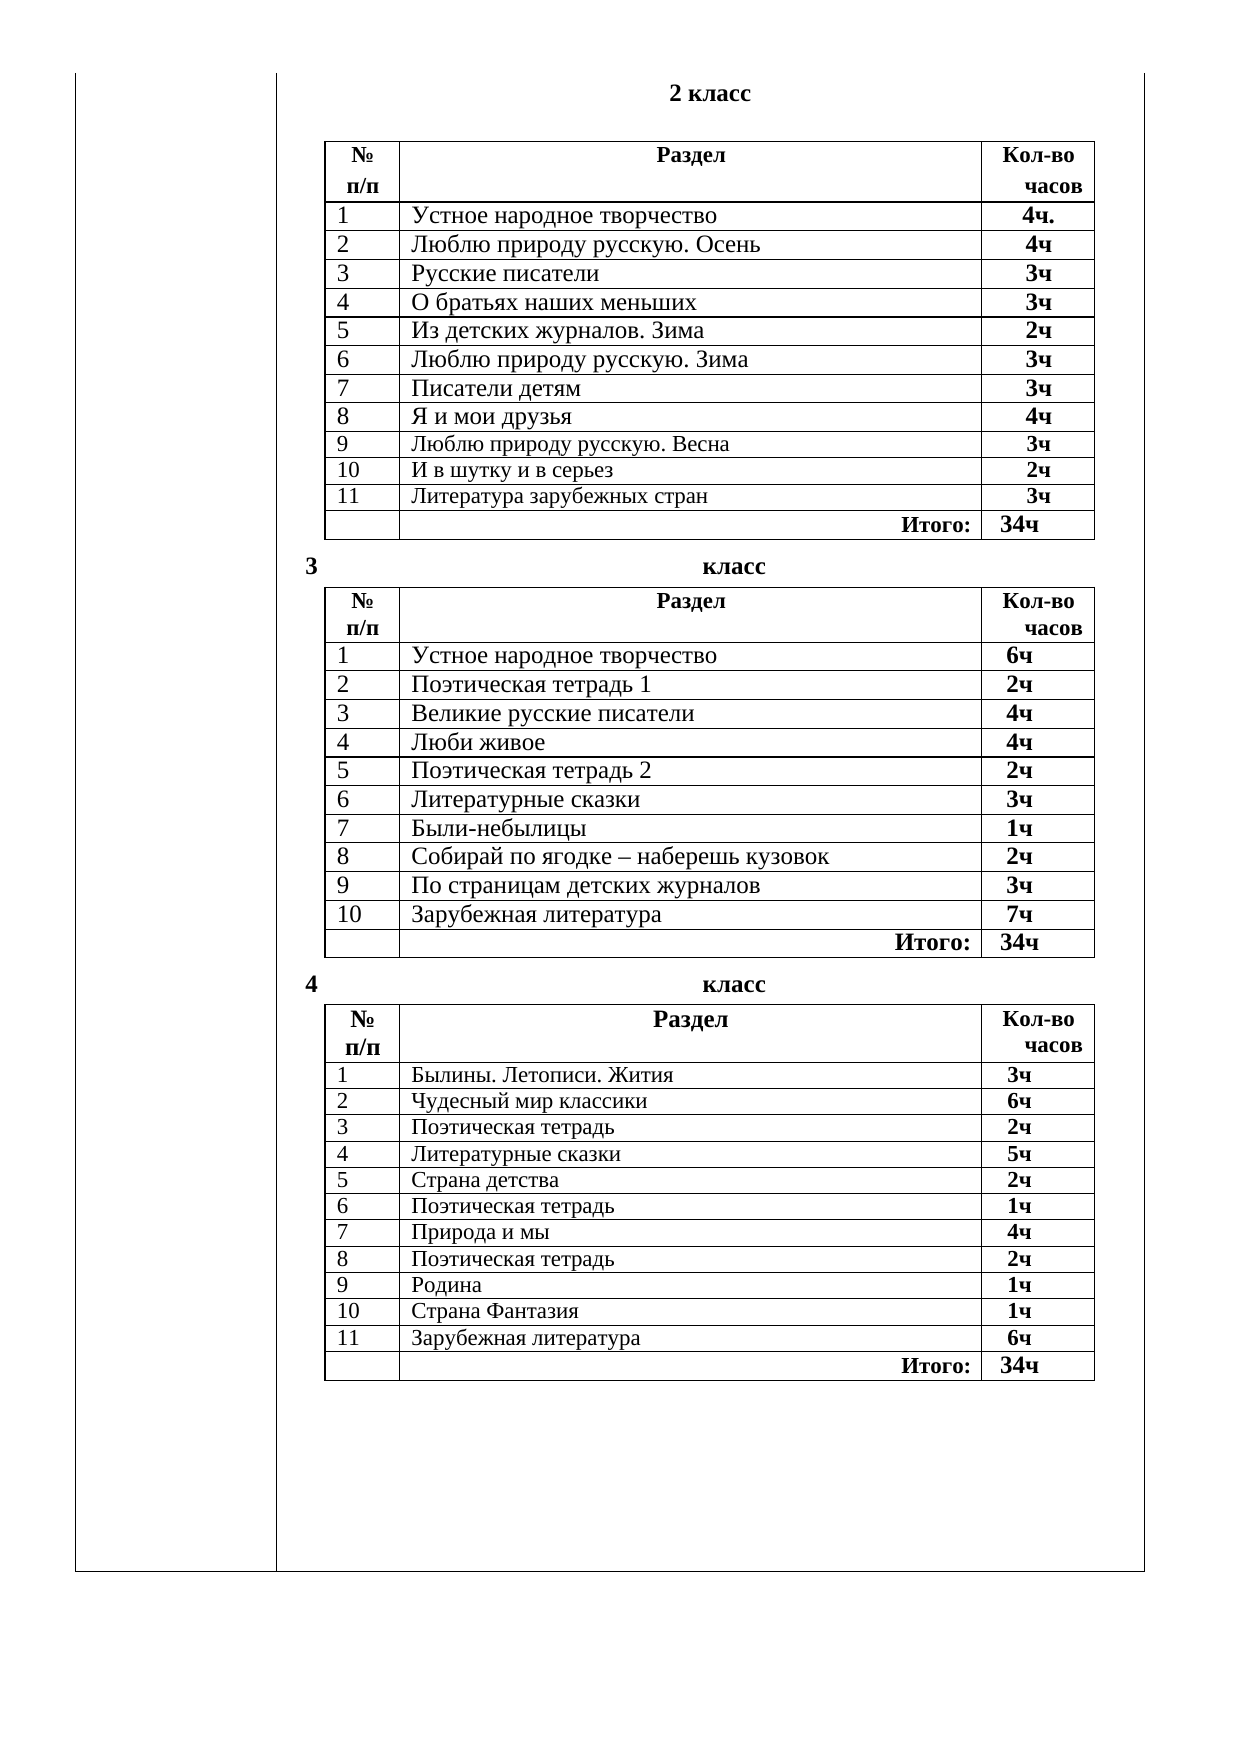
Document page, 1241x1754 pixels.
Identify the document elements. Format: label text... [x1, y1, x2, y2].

table_header 2 класс класс класс [277, 73, 1144, 1571]
table_header [76, 73, 276, 1571]
